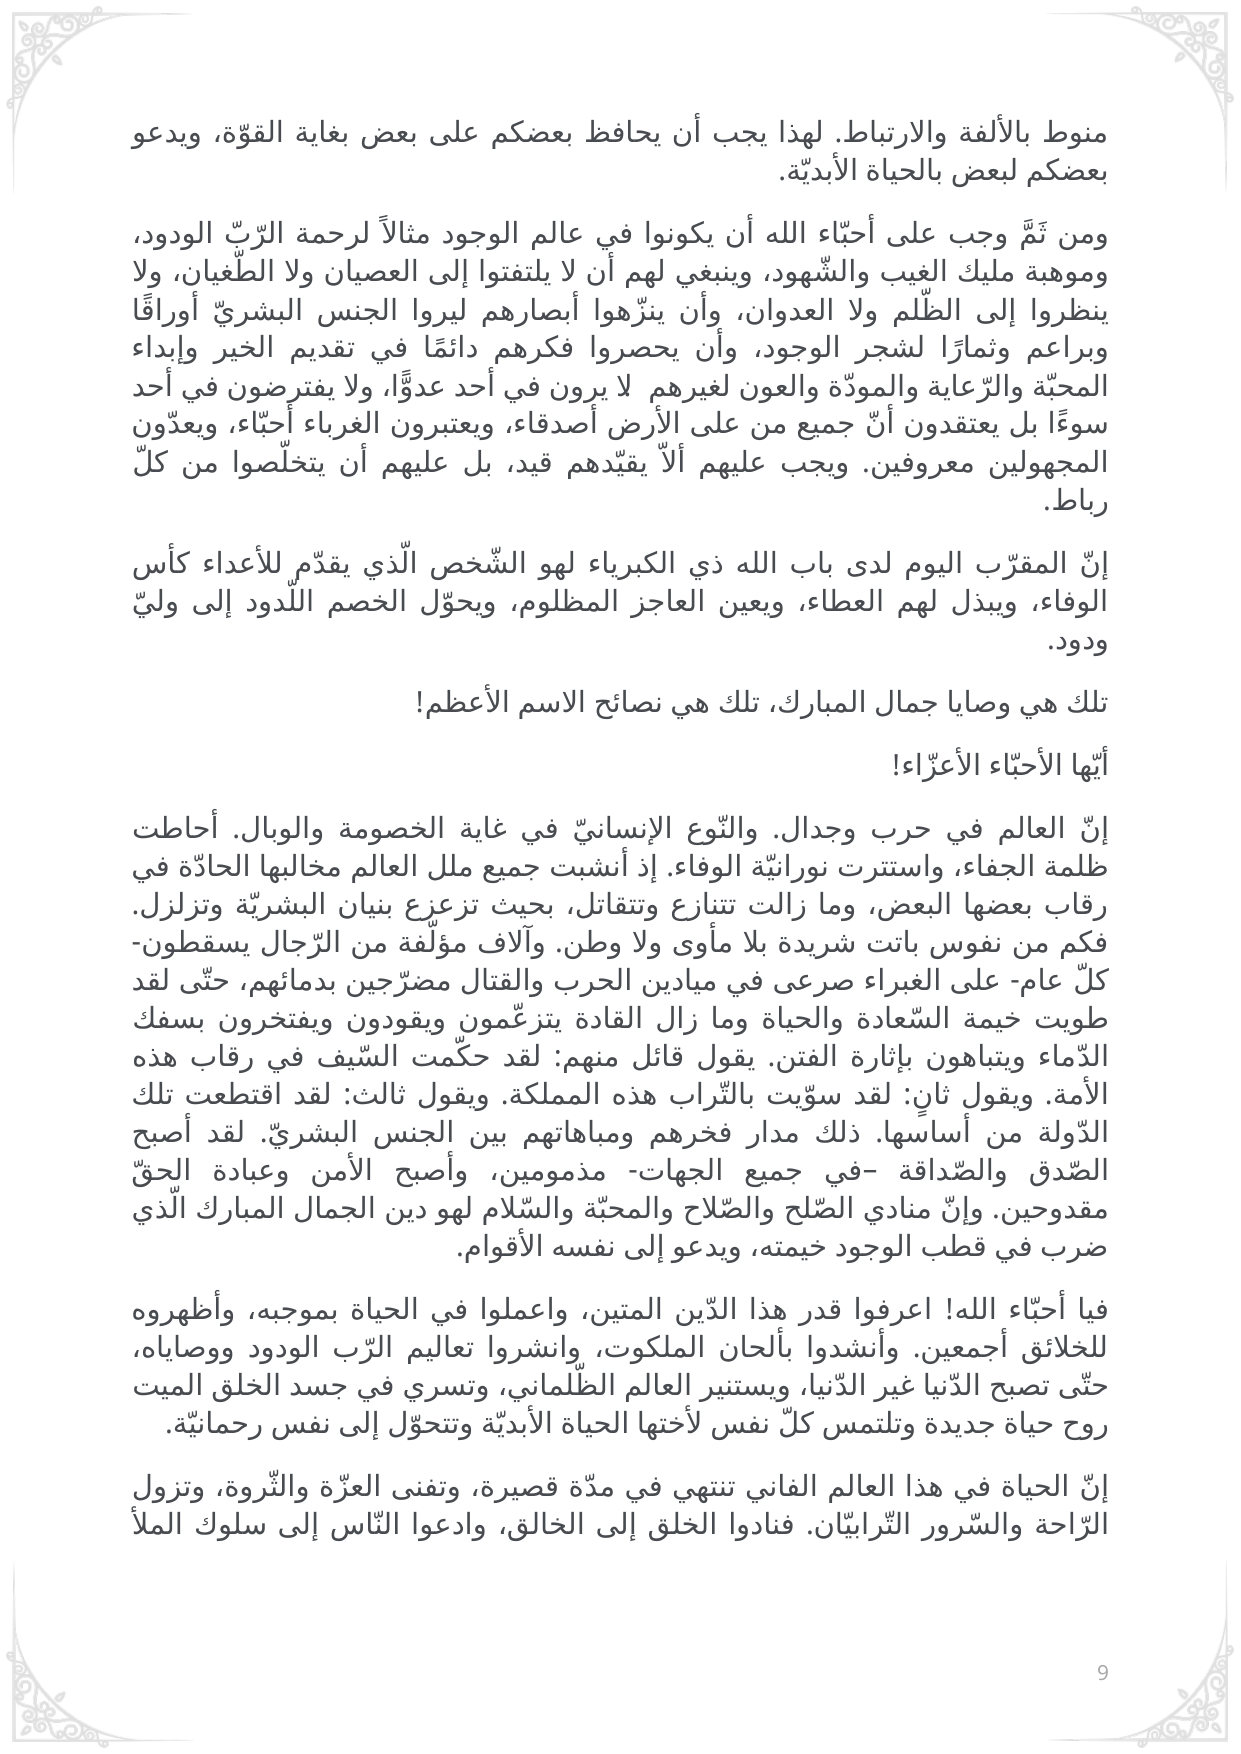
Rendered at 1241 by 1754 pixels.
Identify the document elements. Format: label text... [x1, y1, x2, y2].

text إنّ العالم في حرب وجدال. والنّوع الإنسانيّ في غاية الخصومة والوبال. أحاطت ظلمة الجفاء، واستترت نورانيّة الوفاء. إذ أنشبت جميع ملل العالم مخالبها الحادّة في رقاب بعضها البعض، وما زالت تتنازع وتتقاتل، بحيث تزعزع بنيان البشريّة وتزلزل. فكم من نفوس باتت شريدة بلا مأوى ولا وطن. وآلاف مؤلّفة من الرّجال يسقطون- كلّ عام- على الغبراء صرعى في ميادين الحرب والقتال مضرّجين بدمائهم، حتّى لقد طويت خيمة السّعادة والحياة وما زال القادة يتزعّمون ويقودون ويفتخرون بسفك الدّماء ويتباهون بإثارة الفتن. يقول قائل منهم: لقد حكّمت السّيف في رقاب هذه الأمة. ويقول ثانٍ: لقد سوّيت بالتّراب هذه المملكة. ويقول ثالث: لقد اقتطعت تلك الدّولة من أساسها. ذلك مدار فخرهم ومباهاتهم بين الجنس البشريّ. لقد أصبح الصّدق والصّداقة –في جميع الجهات- مذمومين، وأصبح الأمن وعبادة الحقّ مقدوحين. وإنّ منادي الصّلح والصّلاح والمحبّة والسّلام لهو دين الجمال المبارك الّذي ضرب في قطب الوجود خيمته، ويدعو إلى نفسه الأقوام. [131, 812, 1109, 1268]
text تلك هي وصايا جمال المبارك، تلك هي نصائح الاسم الأعظم! [131, 686, 1109, 724]
picture [6, 6, 194, 194]
text ومن ثَمَّ وجب على أحبّاء الله أن يكونوا في عالم الوجود مثالاً لرحمة الرّبّ الودود، وموهبة مليك الغيب والشّهود، وينبغي لهم أن لا يلتفتوا إلى العصيان ولا الطّغيان، ولا ينظروا إلى الظّلم ولا العدوان، وأن ينزّهوا أبصارهم ليروا الجنس البشريّ أوراقًا وبراعم وثمارًا لشجر الوجود، وأن يحصروا فكرهم دائمًا في تقديم الخير وإبداء المحبّة والرّعاية والمودّة والعون لغيرهم. لا يرون في أحد عدوًّا، ولا يفترضون في أحد سوءًا بل يعتقدون أنّ جميع من على الأرض أصدقاء، ويعتبرون الغرباء أحبّاء، ويعدّون المجهولين معروفين. ويجب عليهم ألاّ يقيّدهم قيد، بل عليهم أن يتخلّصوا من كلّ رباط. [131, 218, 1109, 522]
text إنّ المقرّب اليوم لدى باب الله ذي الكبرياء لهو الشّخص الّذي يقدّم للأعداء كأس الوفاء، ويبذل لهم العطاء، ويعين العاجز المظلوم، ويحوّل الخصم اللّدود إلى وليّ ودود. [131, 547, 1109, 661]
picture [1046, 1560, 1234, 1748]
picture [6, 1560, 194, 1748]
text أيّها الأحبّاء الأعزّاء! [131, 749, 1109, 787]
picture [1046, 6, 1234, 194]
text فيا أحبّاء الله! اعرفوا قدر هذا الدّين المتين، واعملوا في الحياة بموجبه، وأظهروه للخلائق أجمعين. وأنشدوا بألحان الملكوت، وانشروا تعاليم الرّب الودود ووصاياه، حتّى تصبح الدّنيا غير الدّنيا، ويستنير العالم الظّلماني، وتسري في جسد الخلق الميت روح حياة جديدة وتلتمس كلّ نفس لأختها الحياة الأبديّة وتتحوّل إلى نفس رحمانيّة. [131, 1293, 1109, 1445]
